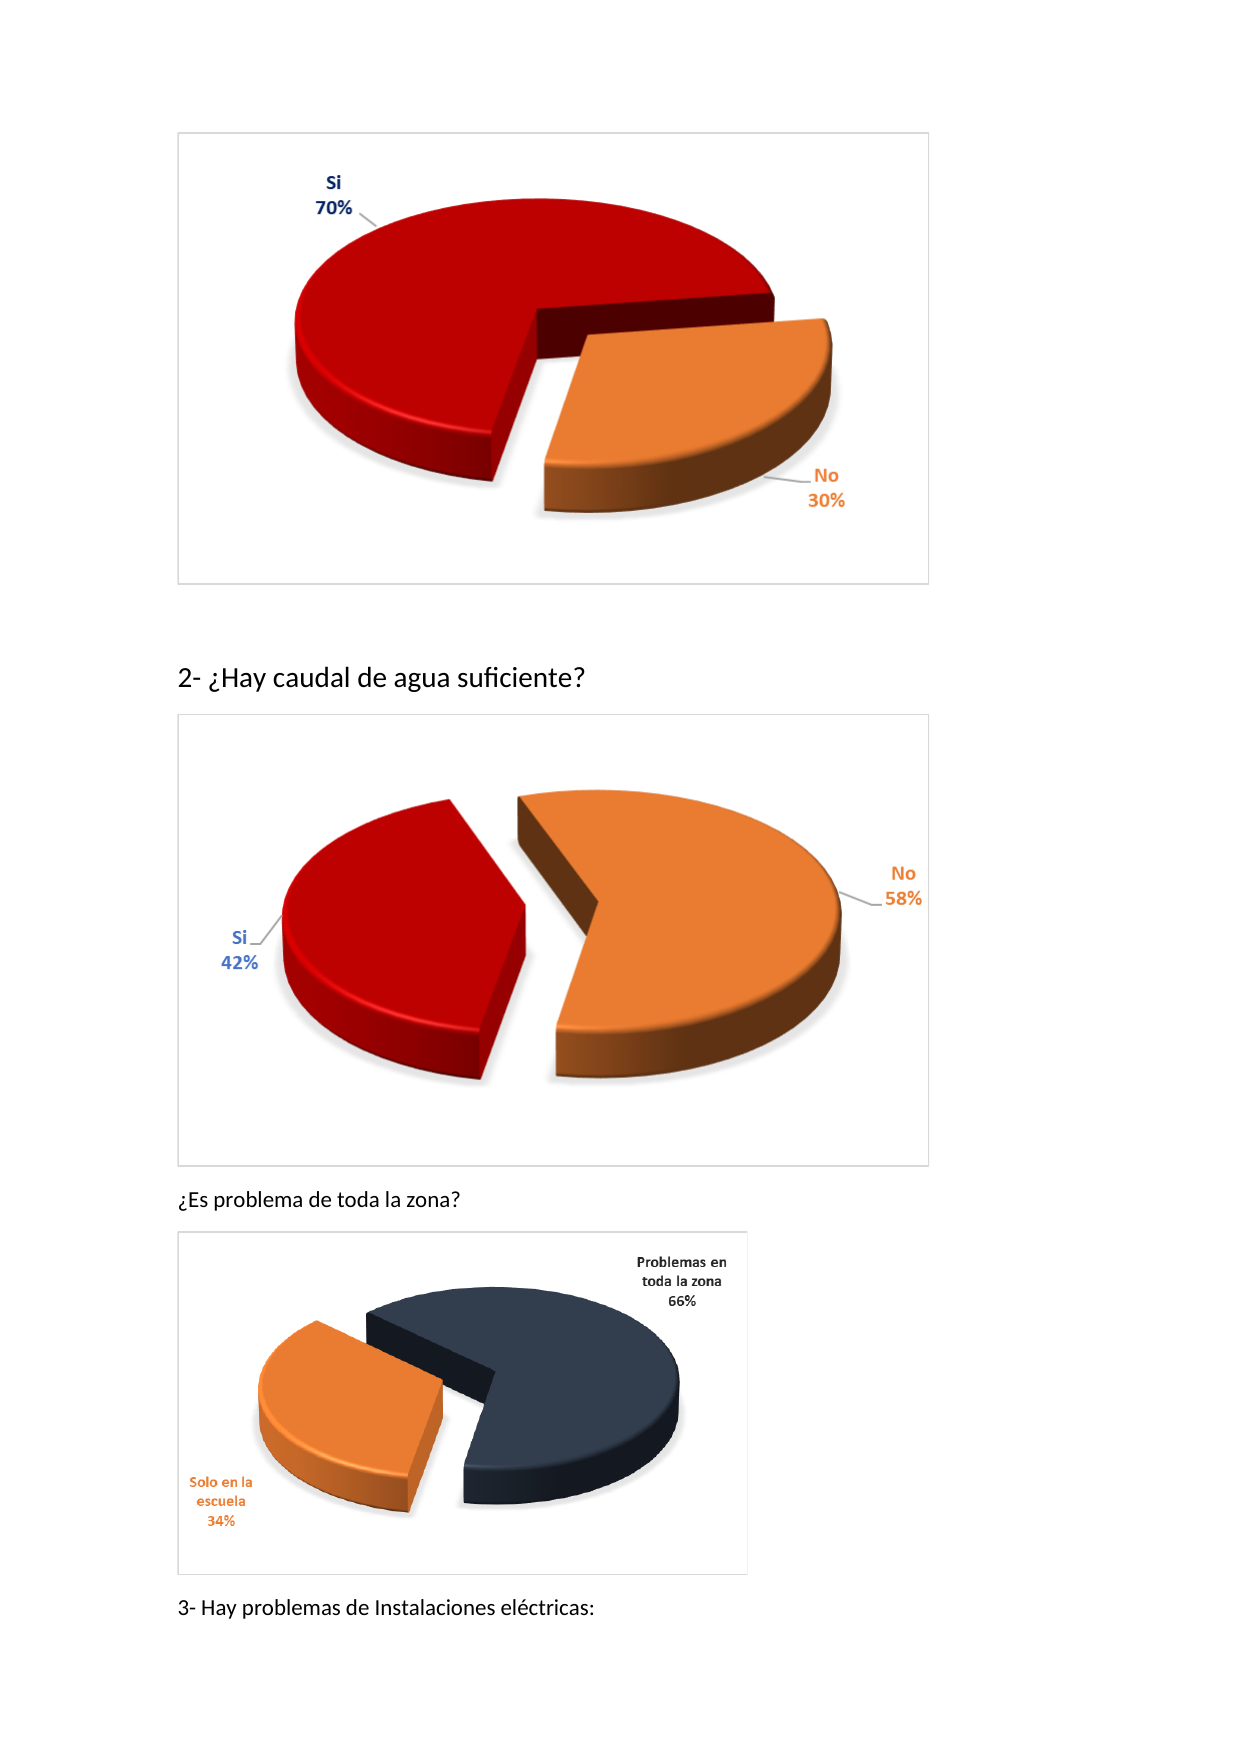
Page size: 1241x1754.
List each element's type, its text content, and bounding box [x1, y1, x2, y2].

picture [177, 1231, 748, 1575]
picture [177, 714, 930, 1167]
picture [177, 132, 930, 585]
text ¿Es problema de toda la zona? [177, 1185, 1063, 1213]
text 2- ¿Hay caudal de agua suficiente? [177, 659, 1063, 694]
text 3- Hay problemas de Instalaciones eléctricas: [177, 1593, 1063, 1622]
